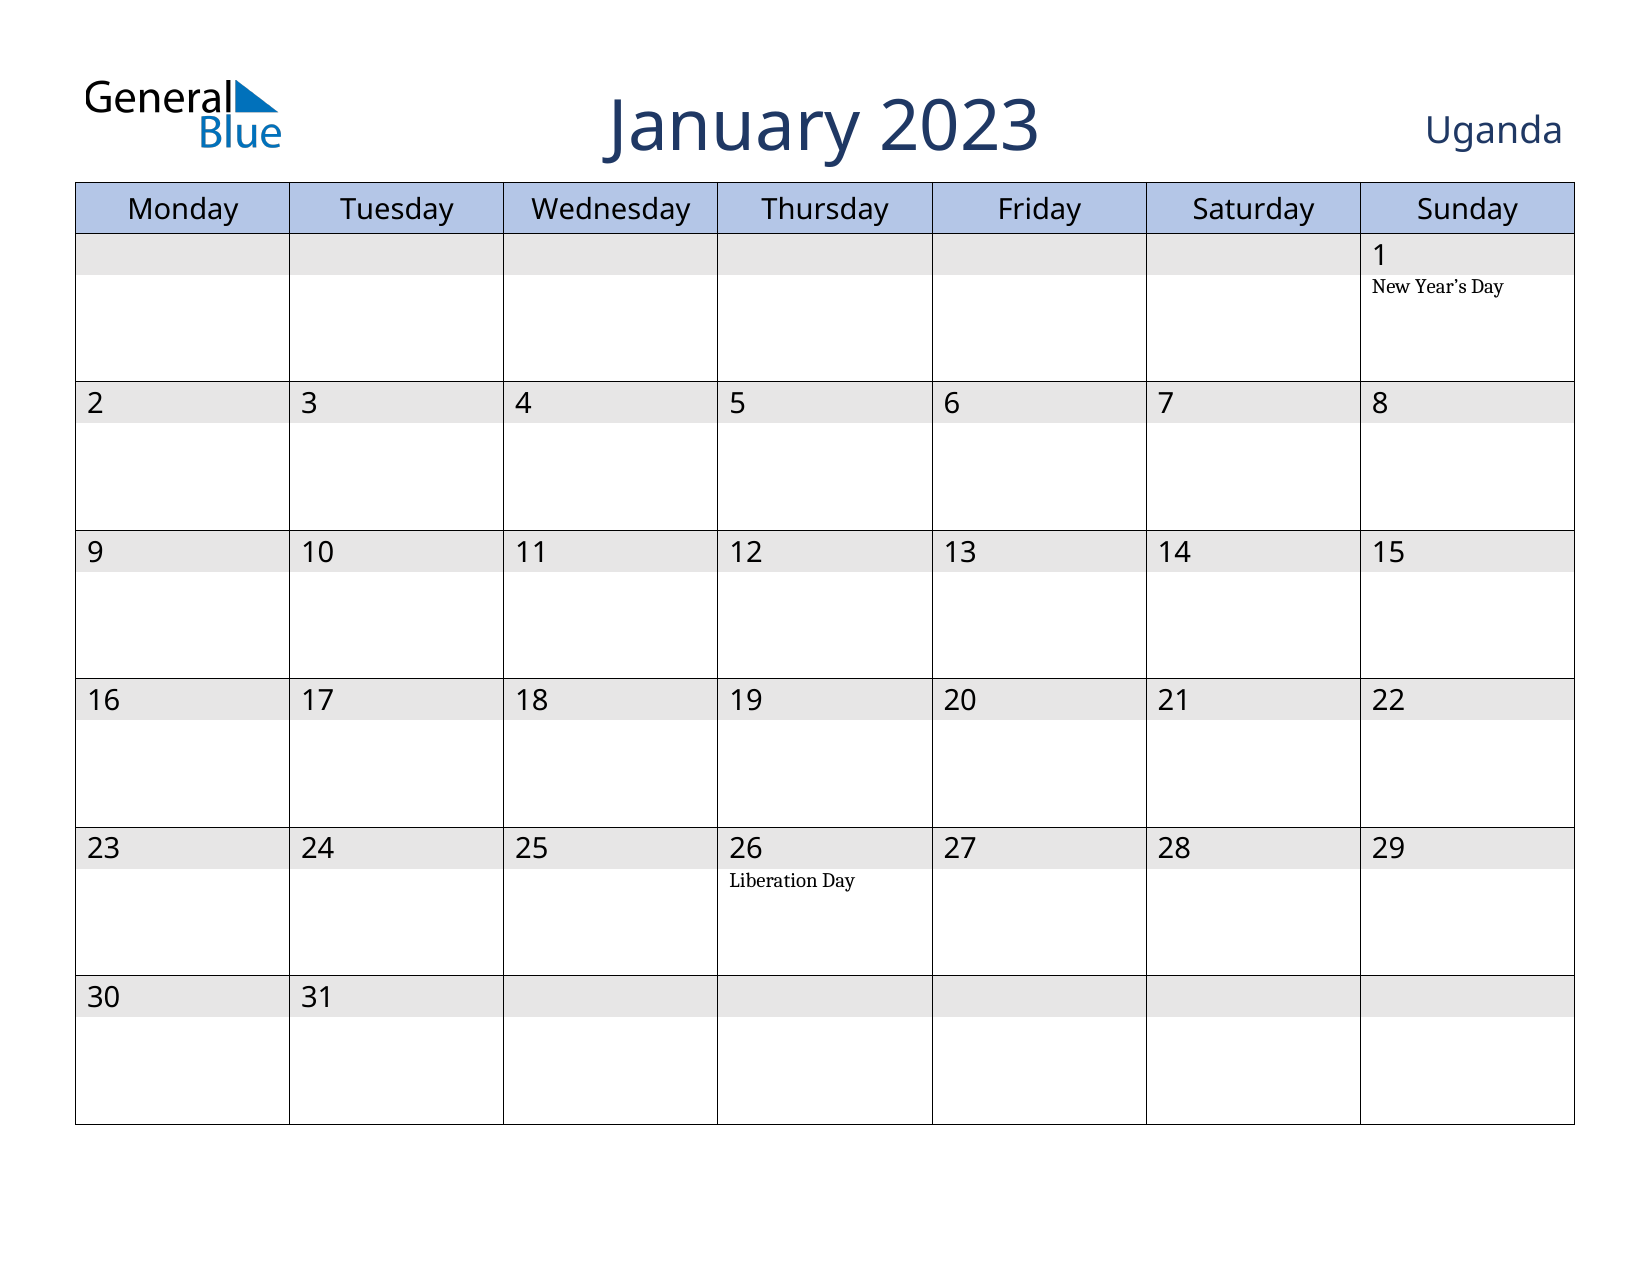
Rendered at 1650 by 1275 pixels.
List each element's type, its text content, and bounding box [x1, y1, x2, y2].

table_cell [1147, 869, 1360, 975]
table_cell 8 [1361, 382, 1574, 423]
table_cell 28 [1147, 828, 1360, 869]
table_cell [933, 1017, 1146, 1123]
table_cell Liberation Day [718, 869, 932, 975]
table_cell [504, 275, 717, 381]
table_cell [933, 423, 1146, 530]
table_cell 1 [1361, 234, 1574, 275]
table_cell [504, 1017, 717, 1123]
table_cell New Year’s Day [1361, 275, 1574, 381]
table_cell [76, 234, 289, 275]
table_cell [718, 720, 932, 827]
table_cell 7 [1147, 382, 1360, 423]
table_cell [290, 720, 503, 827]
table_cell [933, 572, 1146, 678]
table_cell [504, 423, 717, 530]
table_cell [1147, 976, 1360, 1017]
table_cell [504, 720, 717, 827]
table_cell [76, 275, 289, 381]
table_cell [933, 976, 1146, 1017]
table_cell 31 [290, 976, 503, 1017]
table_cell [718, 976, 932, 1017]
table_cell [1147, 1017, 1360, 1123]
table_cell [76, 720, 289, 827]
table_cell 26 [718, 828, 932, 869]
table_cell [76, 423, 289, 530]
table_cell [718, 572, 932, 678]
table_cell 18 [504, 679, 717, 720]
table_cell [1147, 423, 1360, 530]
table_cell [1147, 720, 1360, 827]
table_cell 27 [933, 828, 1146, 869]
table_cell [933, 720, 1146, 827]
table_cell Monday [76, 183, 289, 233]
table_cell [718, 423, 932, 530]
table_cell [1147, 275, 1360, 381]
table_cell 10 [290, 531, 503, 572]
table_cell [290, 234, 503, 275]
table_cell 12 [718, 531, 932, 572]
table_cell [1361, 976, 1574, 1017]
table_cell [718, 275, 932, 381]
table_cell 20 [933, 679, 1146, 720]
table_cell 13 [933, 531, 1146, 572]
table_cell 2 [76, 382, 289, 423]
table_cell Tuesday [290, 183, 503, 233]
table_cell 25 [504, 828, 717, 869]
table_cell 24 [290, 828, 503, 869]
table_cell [1147, 572, 1360, 678]
table_cell [76, 572, 289, 678]
table_cell 4 [504, 382, 717, 423]
table_cell [933, 234, 1146, 275]
table_cell [290, 869, 503, 975]
table_cell Wednesday [504, 183, 717, 233]
table_cell [504, 869, 717, 975]
table_cell [290, 572, 503, 678]
table_cell 22 [1361, 679, 1574, 720]
table_cell 17 [290, 679, 503, 720]
table_cell 30 [76, 976, 289, 1017]
table_cell [504, 976, 717, 1017]
table_cell [718, 1017, 932, 1123]
table_header January 2023 [504, 75, 1146, 182]
table_cell Saturday [1147, 183, 1360, 233]
table_cell 29 [1361, 828, 1574, 869]
table_cell [290, 1017, 503, 1123]
table_cell [76, 1017, 289, 1123]
table_cell 6 [933, 382, 1146, 423]
table_cell 23 [76, 828, 289, 869]
table_cell 16 [76, 679, 289, 720]
table_cell Thursday [718, 183, 932, 233]
table_cell [1361, 869, 1574, 975]
table_cell 14 [1147, 531, 1360, 572]
table_cell [290, 423, 503, 530]
table_cell [504, 572, 717, 678]
table_cell [1361, 423, 1574, 530]
table_header Uganda [1146, 75, 1574, 182]
table_cell 9 [76, 531, 289, 572]
picture [86, 80, 281, 148]
table_cell [504, 234, 717, 275]
table_header [76, 75, 503, 182]
table_cell [290, 275, 503, 381]
table_cell [76, 869, 289, 975]
table_cell [1361, 1017, 1574, 1123]
table_cell [933, 869, 1146, 975]
table_cell [1361, 720, 1574, 827]
table_cell [933, 275, 1146, 381]
table_cell Sunday [1361, 183, 1574, 233]
table_cell 5 [718, 382, 932, 423]
table_cell 15 [1361, 531, 1574, 572]
table_cell [1147, 234, 1360, 275]
table_cell 21 [1147, 679, 1360, 720]
table_cell Friday [933, 183, 1146, 233]
table_cell 11 [504, 531, 717, 572]
table_cell 19 [718, 679, 932, 720]
table_cell [718, 234, 932, 275]
table_cell 3 [290, 382, 503, 423]
table_cell [1361, 572, 1574, 678]
